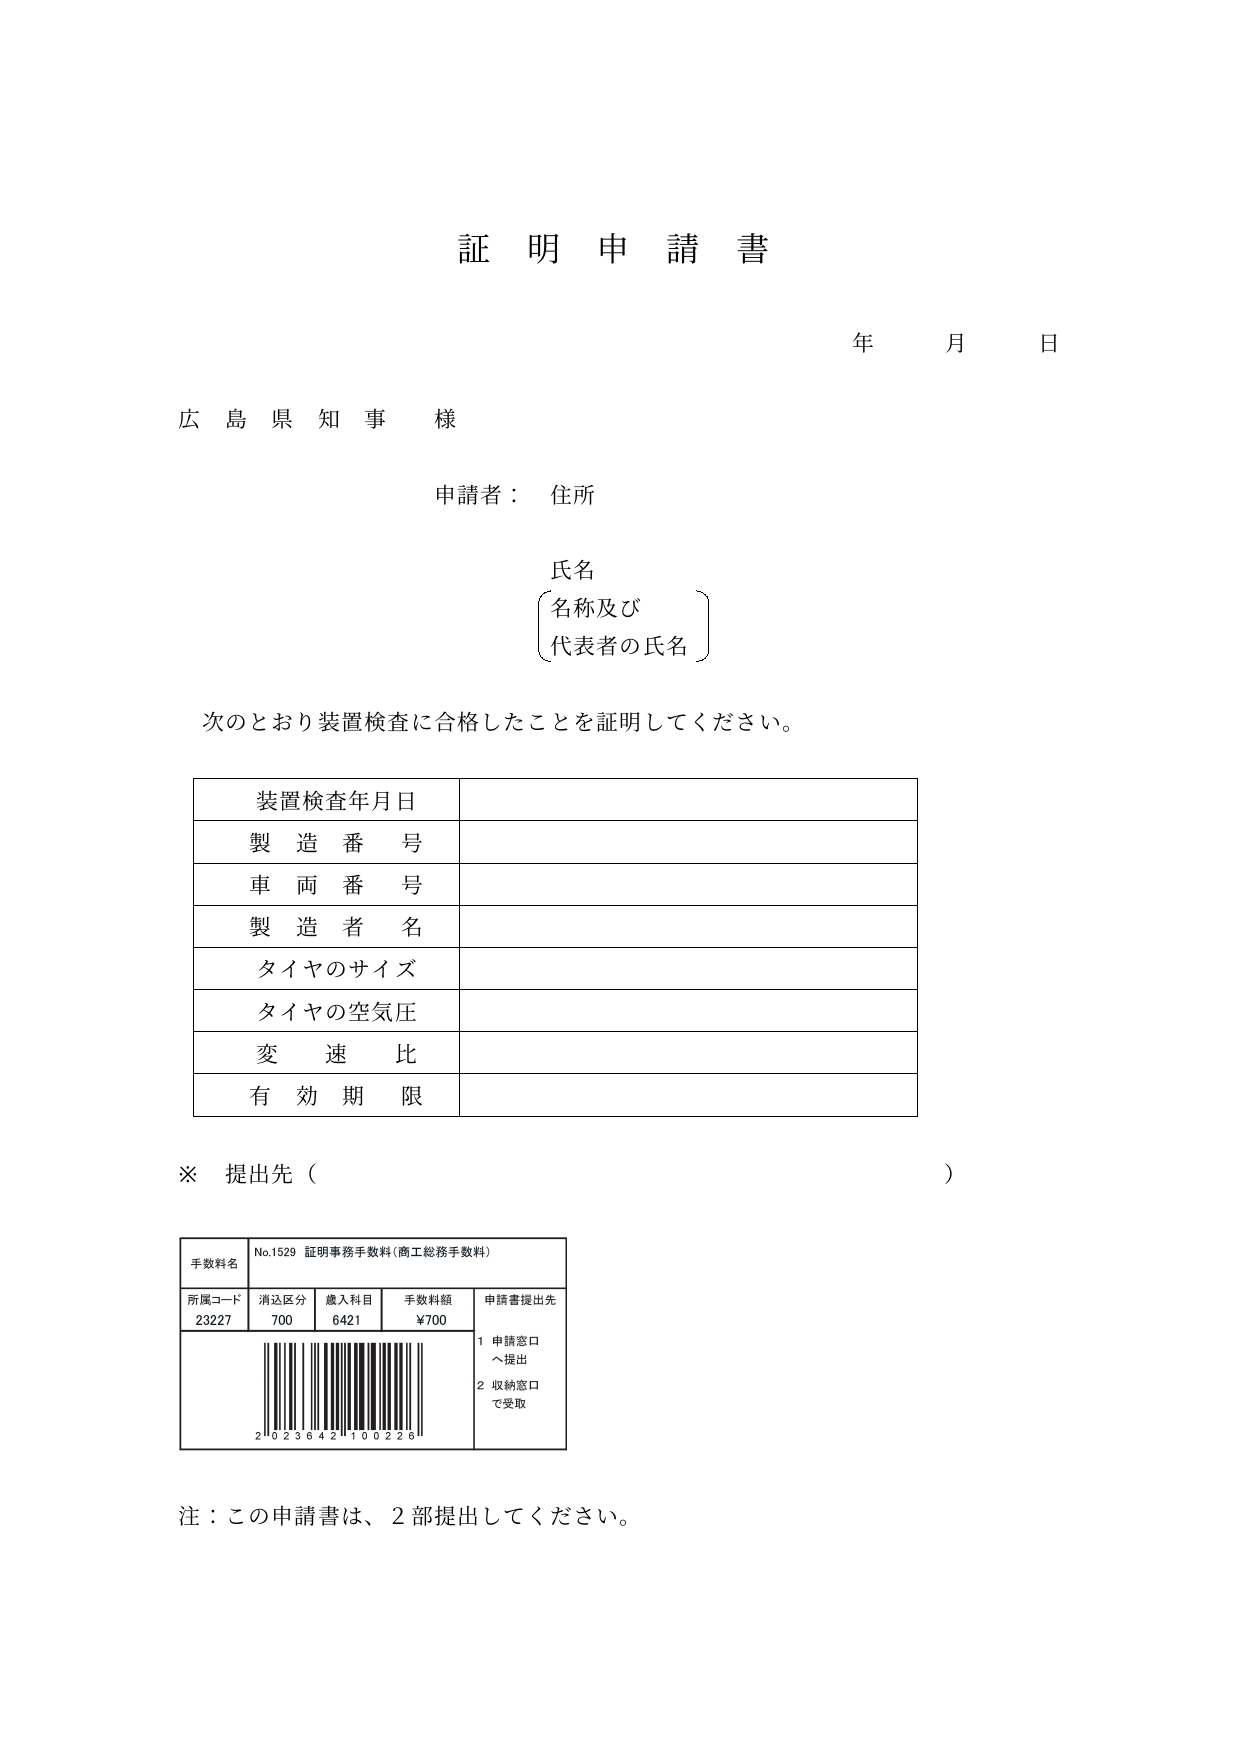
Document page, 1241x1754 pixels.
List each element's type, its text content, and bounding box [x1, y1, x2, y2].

table_cell [460, 948, 917, 989]
table_cell 変 速 比 [194, 1032, 459, 1073]
table_cell タイヤの空気圧 [194, 990, 459, 1031]
text 氏名 [179, 551, 1061, 588]
text 次のとおり装置検査に合格したことを証明してください。 [179, 702, 1061, 740]
text 注：この申請書は、２部提出してください。 [179, 1496, 1061, 1534]
table_cell 製造者名 [194, 906, 459, 947]
table_cell [460, 821, 917, 862]
text 名称及び [179, 588, 1061, 626]
table_cell 車両番号 [194, 864, 459, 904]
table_cell [460, 1032, 917, 1073]
table_cell 製造番号 [194, 821, 459, 862]
table_cell 有効期限 [194, 1074, 459, 1116]
text 申請者： 住所 [179, 475, 1061, 513]
text 証 明 申 請 書 [179, 209, 1061, 285]
text 年 月 日 [179, 323, 1061, 361]
table_header 装置検査年月日 [194, 779, 459, 820]
table_header [460, 779, 917, 820]
picture [179, 1237, 567, 1451]
table_cell [460, 864, 917, 904]
text 広 島 県 知 事 様 [179, 399, 1061, 437]
table_cell [460, 990, 917, 1031]
text ※ 提出先（ ） [179, 1154, 1061, 1192]
table_cell [460, 906, 917, 947]
table_cell [460, 1074, 917, 1116]
table_cell タイヤのサイズ [194, 948, 459, 989]
text 代表者の氏名 [179, 626, 1061, 664]
